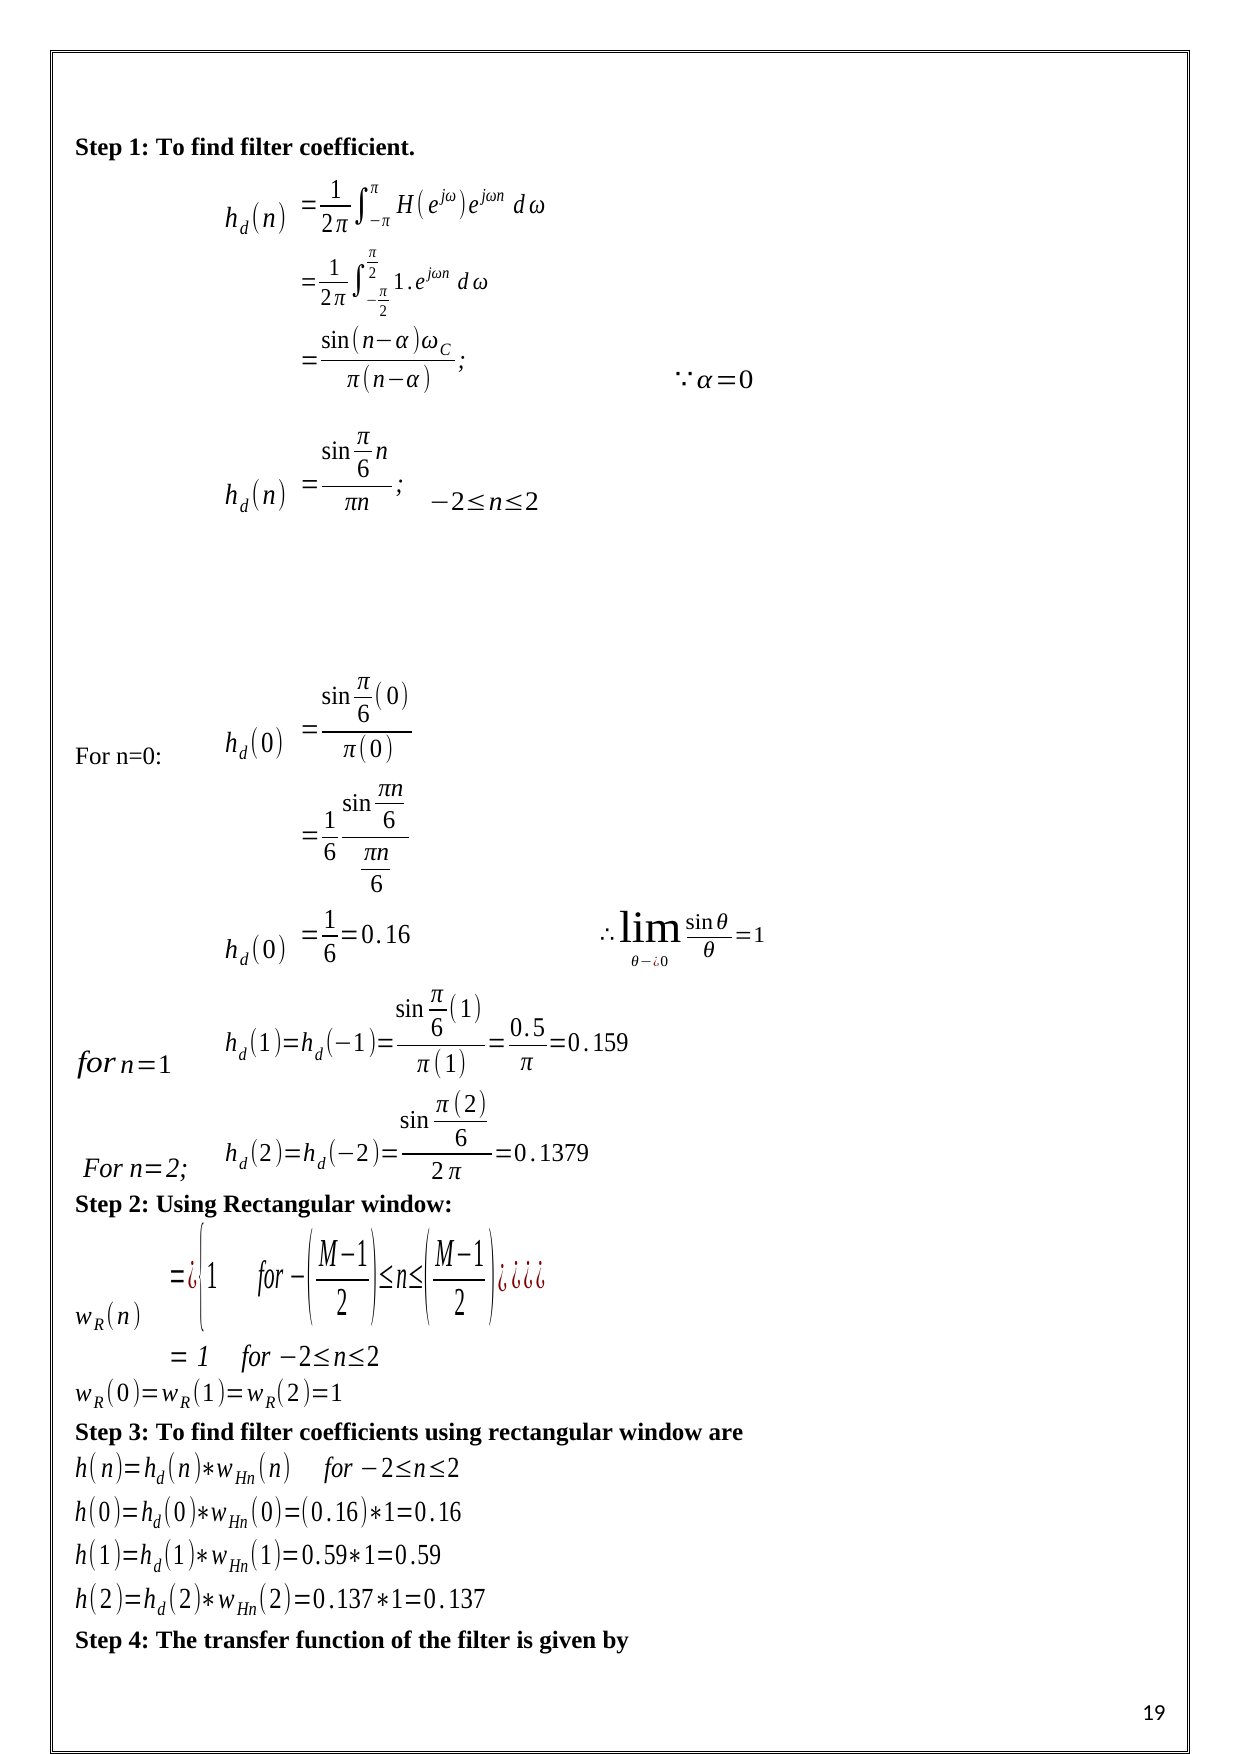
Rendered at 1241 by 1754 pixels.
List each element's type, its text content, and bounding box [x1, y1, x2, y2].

text For n=0: [75, 667, 1165, 770]
text Step 3: To find filter coefficients using rectangular window are [75, 1417, 1165, 1446]
text Step 2: Using Rectangular window: [75, 1189, 1165, 1217]
text Step 1: To find filter coefficient. [75, 75, 1165, 161]
text Step 4: The transfer function of the filter is given by [75, 1625, 1165, 1653]
